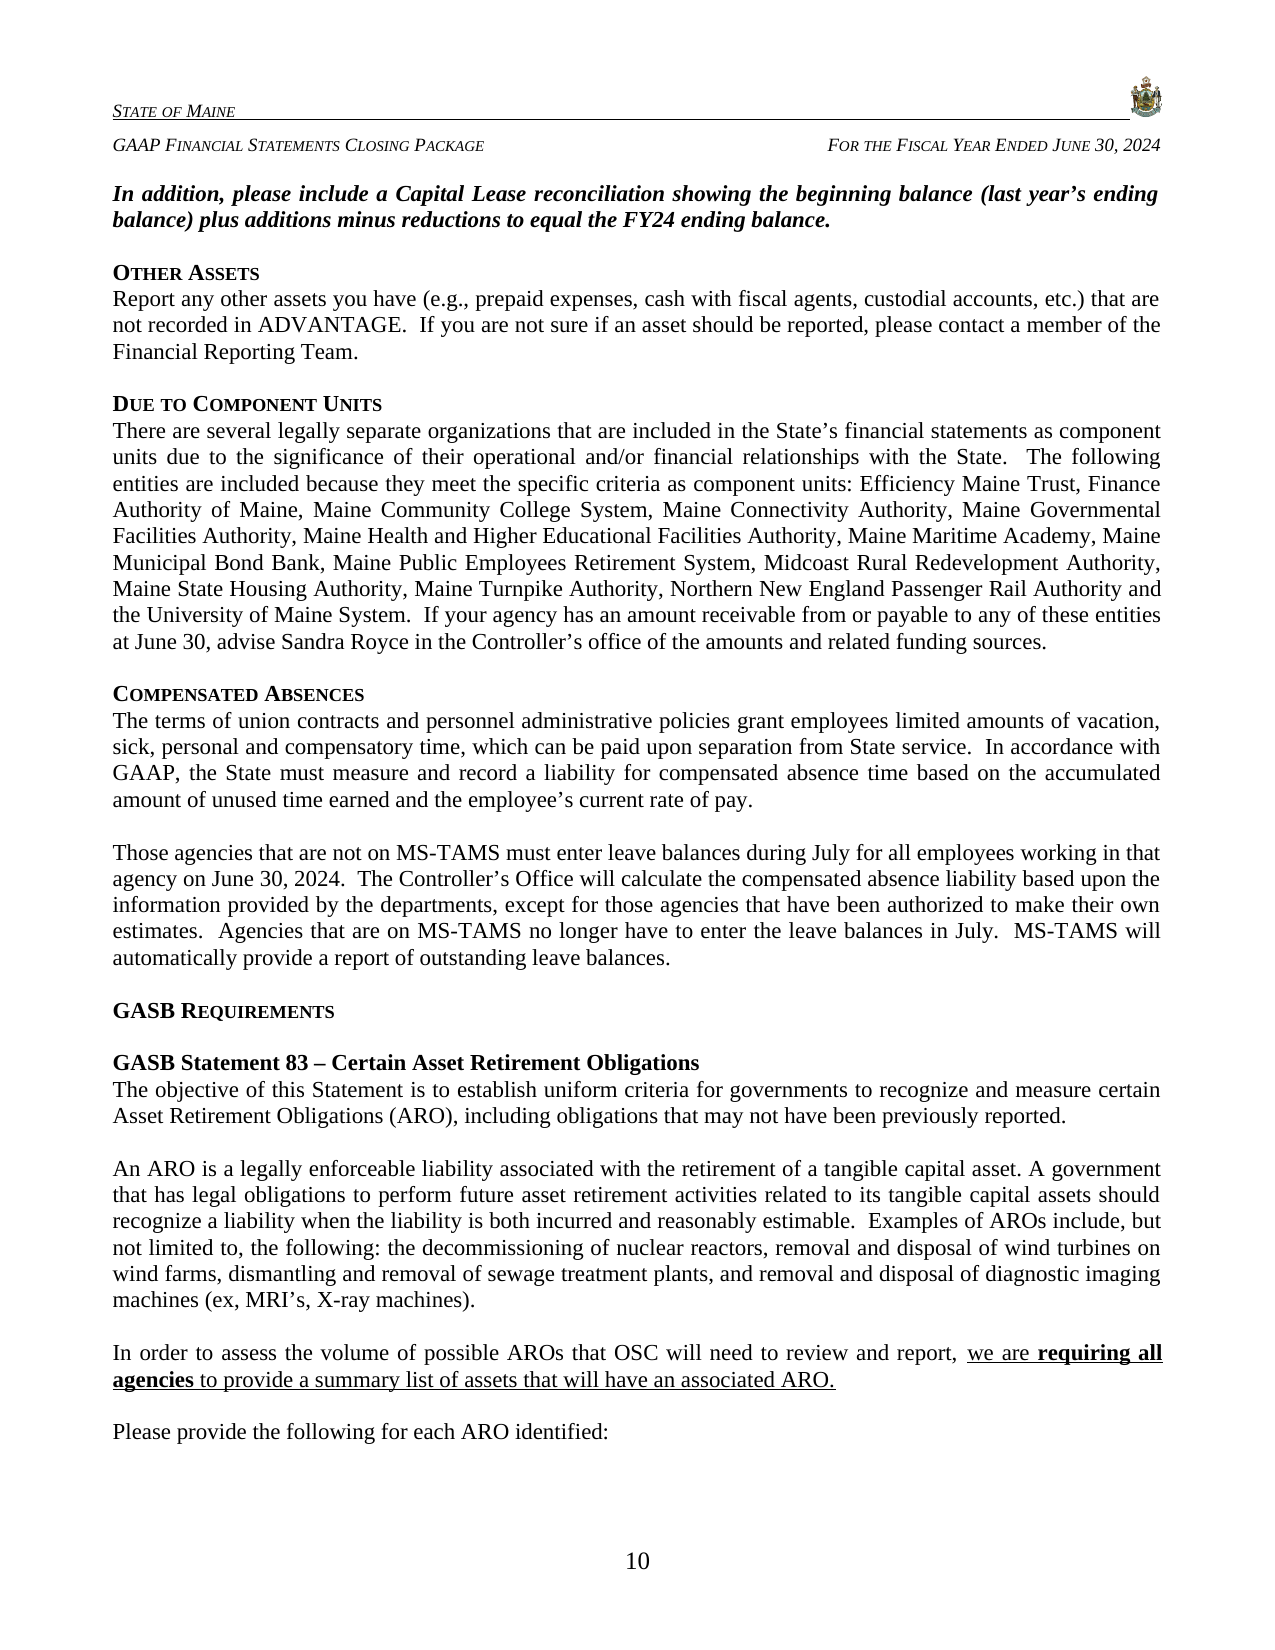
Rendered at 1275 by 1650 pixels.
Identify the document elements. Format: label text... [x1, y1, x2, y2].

text The terms of union contracts and personnel administrative policies grant employees limited amounts of vacation, sick, personal and compensatory time, which can be paid upon separation from State service. In accordance with GAAP, the State must measure and record a liability for compensated absence time based on the accumulated amount of unused time earned and the employee’s current rate of pay. [112, 707, 1162, 812]
text In addition, please include a Capital Lease reconciliation showing the beginning balance (last year’s ending balance) plus additions minus reductions to equal the FY24 ending balance. [112, 180, 1162, 232]
text There are several legally separate organizations that are included in the State’s financial statements as component units due to the significance of their operational and/or financial relationships with the State. The following entities are included because they meet the specific criteria as component units: Efficiency Maine Trust, Finance Authority of Maine, Maine Community College System, Maine Connectivity Authority, Maine Governmental Facilities Authority, Maine Health and Higher Educational Facilities Authority, Maine Maritime Academy, Maine Municipal Bond Bank, Maine Public Employees Retirement System, Midcoast Rural Redevelopment Authority, Maine State Housing Authority, Maine Turnpike Authority, Northern New England Passenger Rail Authority and the University of Maine System. If your agency has an amount receivable from or payable to any of these entities at June 30, advise Sandra Royce in the Controller’s office of the amounts and related funding sources. [112, 417, 1162, 654]
text Please provide the following for each ARO identified: [112, 1418, 1162, 1445]
text In order to assess the volume of possible AROs that OSC will need to review and report, we are requiring all agencies to provide a summary list of assets that will have an associated ARO. [112, 1339, 1162, 1392]
text Those agencies that are not on MS-TAMS must enter leave balances during July for all employees working in that agency on June 30, 2024. The Controller’s Office will calculate the compensated absence liability based upon the information provided by the departments, except for those agencies that have been authorized to make their own estimates. Agencies that are on MS-TAMS no longer have to enter the leave balances in July. MS-TAMS will automatically provide a report of outstanding leave balances. [112, 838, 1162, 970]
subtitle GASB Statement 83 – Certain Asset Retirement Obligations [112, 1049, 1162, 1076]
subtitle Other Assets [112, 259, 1162, 285]
picture [1130, 75, 1163, 118]
subtitle GASB Requirements [112, 997, 1162, 1023]
text The objective of this Statement is to establish uniform criteria for governments to recognize and measure certain Asset Retirement Obligations (ARO), including obligations that may not have been previously reported. [112, 1076, 1162, 1128]
subtitle Compensated Absences [112, 680, 1162, 707]
text Report any other assets you have (e.g., prepaid expenses, cash with fiscal agents, custodial accounts, etc.) that are not recorded in ADVANTAGE. If you are not sure if an asset should be reported, please contact a member of the Financial Reporting Team. [112, 285, 1162, 364]
text An ARO is a legally enforceable liability associated with the retirement of a tangible capital asset. A government that has legal obligations to perform future asset retirement activities related to its tangible capital assets should recognize a liability when the liability is both incurred and reasonably estimable. Examples of AROs include, but not limited to, the following: the decommissioning of nuclear reactors, removal and disposal of wind turbines on wind farms, dismantling and removal of sewage treatment plants, and removal and disposal of diagnostic imaging machines (ex, MRI’s, X-ray machines). [112, 1155, 1162, 1313]
subtitle Due to Component Units [112, 391, 1162, 417]
